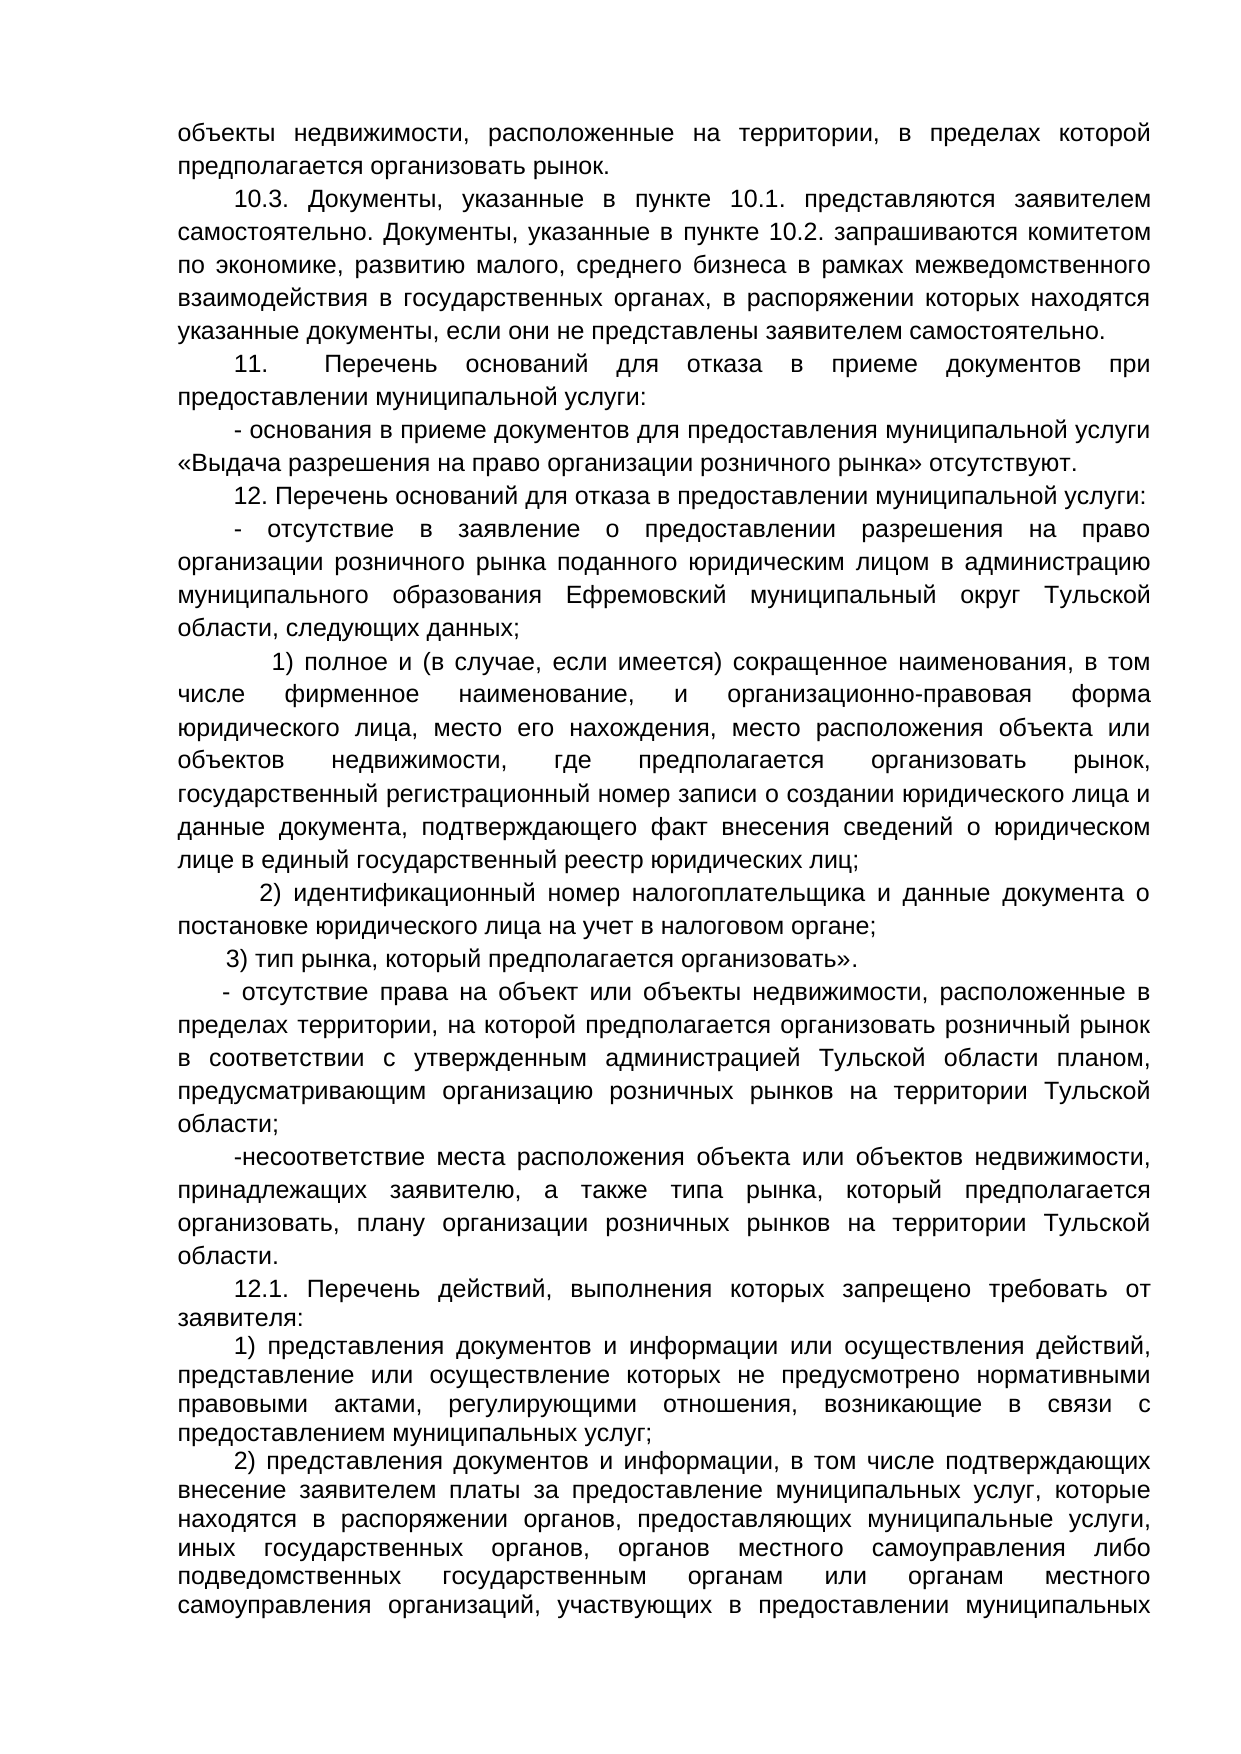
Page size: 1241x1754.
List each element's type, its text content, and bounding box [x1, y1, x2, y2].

text 10.3. Документы, указанные в пункте 10.1. представляются заявителем самостоятельно. Документы, указанные в пункте 10.2. запрашиваются комитетом по экономике, развитию малого, среднего бизнеса в рамках межведомственного взаимодействия в государственных органах, в распоряжении которых находятся указанные документы, если они не представлены заявителем самостоятельно. [177, 184, 1152, 345]
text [177, 118, 1152, 180]
text - отсутствие в заявление о предоставлении разрешения на право организации розничного рынка поданного юридическим лицом в администрацию муниципального образования Ефремовский муниципальный округ Тульской области, следующих данных; [177, 514, 1152, 642]
text 3) тип рынка, который предполагается организовать». [177, 944, 1152, 972]
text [177, 1446, 1152, 1619]
text 1) представления документов и информации или осуществления действий, представление или осуществление которых не предусмотрено нормативными правовыми актами, регулирующими отношения, возникающие в связи с предоставлением муниципальных услуг; [177, 1331, 1152, 1446]
text 1) полное и (в случае, если имеется) сокращенное наименования, в том числе фирменное наименование, и организационно-правовая форма юридического лица, место его нахождения, место расположения объекта или объектов недвижимости, где предполагается организовать рынок, государственный регистрационный номер записи о создании юридического лица и данные документа, подтверждающего факт внесения сведений о юридическом лице в единый государственный реестр юридических лиц; [177, 646, 1152, 873]
text 2) идентификационный номер налогоплательщика и данные документа о постановке юридического лица на учет в налоговом органе; [177, 878, 1152, 939]
text - отсутствие права на объект или объекты недвижимости, расположенные в пределах территории, на которой предполагается организовать розничный рынок в соответствии с утвержденным администрацией Тульской области планом, предусматривающим организацию розничных рынков на территории Тульской области; [177, 977, 1152, 1137]
text - основания в приеме документов для предоставления муниципальной услуги «Выдача разрешения на право организации розничного рынка» отсутствуют. [177, 415, 1152, 477]
text 12.1. Перечень действий, выполнения которых запрещено требовать от заявителя: [177, 1274, 1152, 1331]
text 11. Перечень оснований для отказа в приеме документов при предоставлении муниципальной услуги: [177, 349, 1152, 411]
text -несоответствие места расположения объекта или объектов недвижимости, принадлежащих заявителю, а также типа рынка, который предполагается организовать, плану организации розничных рынков на территории Тульской области. [177, 1142, 1152, 1269]
text 12. Перечень оснований для отказа в предоставлении муниципальной услуги: [177, 481, 1152, 510]
